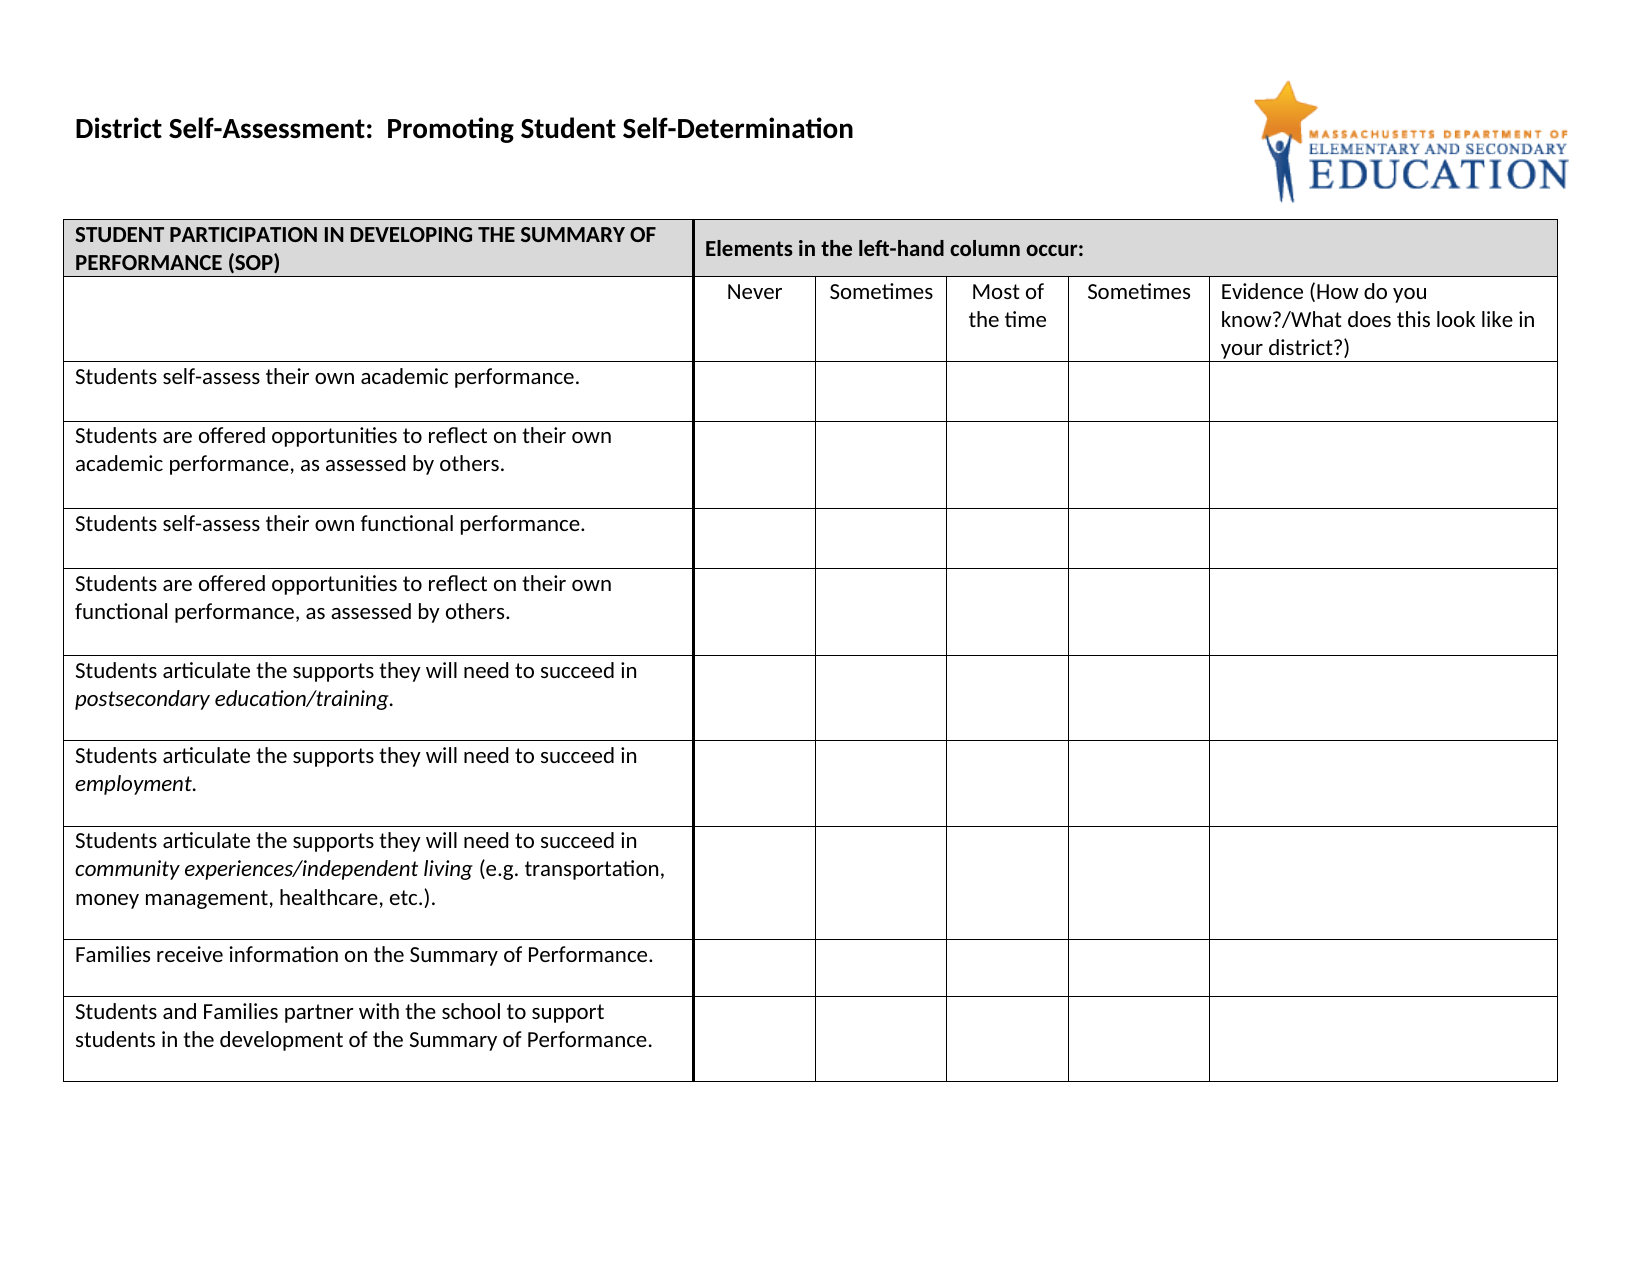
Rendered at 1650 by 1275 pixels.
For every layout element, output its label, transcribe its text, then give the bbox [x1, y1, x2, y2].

picture [1253, 78, 1574, 204]
table_cell [1210, 997, 1557, 1081]
table_cell [1210, 509, 1557, 568]
table_cell Students self-assess their own functional performance. [64, 509, 692, 568]
table_cell [816, 362, 946, 421]
table_cell [1069, 362, 1209, 421]
table_cell [947, 422, 1068, 508]
table_cell [695, 997, 815, 1081]
table_cell [947, 741, 1068, 826]
table_cell Students and Families partner with the school to support students in the development of the Summary of Performance. [64, 997, 692, 1081]
table_cell Students articulate the supports they will need to succeed in employment. [64, 741, 692, 826]
table_cell Never [695, 277, 815, 361]
table_cell [816, 656, 946, 740]
table_cell [816, 569, 946, 655]
table_cell [695, 940, 815, 996]
table_cell [947, 656, 1068, 740]
table_cell [1210, 422, 1557, 508]
table_cell [947, 997, 1068, 1081]
table_cell [947, 362, 1068, 421]
table_cell [1069, 422, 1209, 508]
table_cell [695, 656, 815, 740]
table_cell Students self-assess their own academic performance. [64, 362, 692, 421]
table_cell [1069, 940, 1209, 996]
table_cell [947, 940, 1068, 996]
table_cell [1210, 827, 1557, 939]
table_cell Families receive information on the Summary of Performance. [64, 940, 692, 996]
table_cell Sometimes [816, 277, 946, 361]
table_cell [816, 997, 946, 1081]
table_cell [1069, 741, 1209, 826]
table_cell [1069, 509, 1209, 568]
table_cell [695, 741, 815, 826]
table_cell [1210, 656, 1557, 740]
table_cell [1069, 997, 1209, 1081]
table_cell [816, 827, 946, 939]
table_cell [1069, 827, 1209, 939]
table_cell [695, 422, 815, 508]
table_cell [695, 569, 815, 655]
table_cell Sometimes [1069, 277, 1209, 361]
table_cell [64, 277, 692, 361]
table_cell [947, 569, 1068, 655]
table_cell Students articulate the supports they will need to succeed in postsecondary education/training. [64, 656, 692, 740]
table_cell [1210, 569, 1557, 655]
table_cell [1069, 569, 1209, 655]
table_cell Students are offered opportunities to reflect on their own functional performance, as assessed by others. [64, 569, 692, 655]
table_cell Evidence (How do you know?/What does this look like in your district?) [1210, 277, 1557, 361]
table_cell [695, 509, 815, 568]
table_cell [947, 827, 1068, 939]
table_cell [947, 509, 1068, 568]
table_cell [1069, 656, 1209, 740]
table_cell Students are offered opportunities to reflect on their own academic performance, as assessed by others. [64, 422, 692, 508]
table_cell [816, 509, 946, 568]
table_cell [816, 940, 946, 996]
table_cell [1210, 362, 1557, 421]
table_cell [695, 362, 815, 421]
table_cell Most of the time [947, 277, 1068, 361]
table_cell [1210, 741, 1557, 826]
table_cell [816, 422, 946, 508]
table_cell Students articulate the supports they will need to succeed in community experiences/independent living (e.g. transportation, money management, healthcare, etc.). [64, 827, 692, 939]
table_cell [816, 741, 946, 826]
table_cell [695, 827, 815, 939]
table_header STUDENT PARTICIPATION IN DEVELOPING THE SUMMARY OF PERFORMANCE (SOP) [64, 220, 692, 276]
table_cell [1210, 940, 1557, 996]
table_header Elements in the left-hand column occur: [695, 220, 1557, 276]
